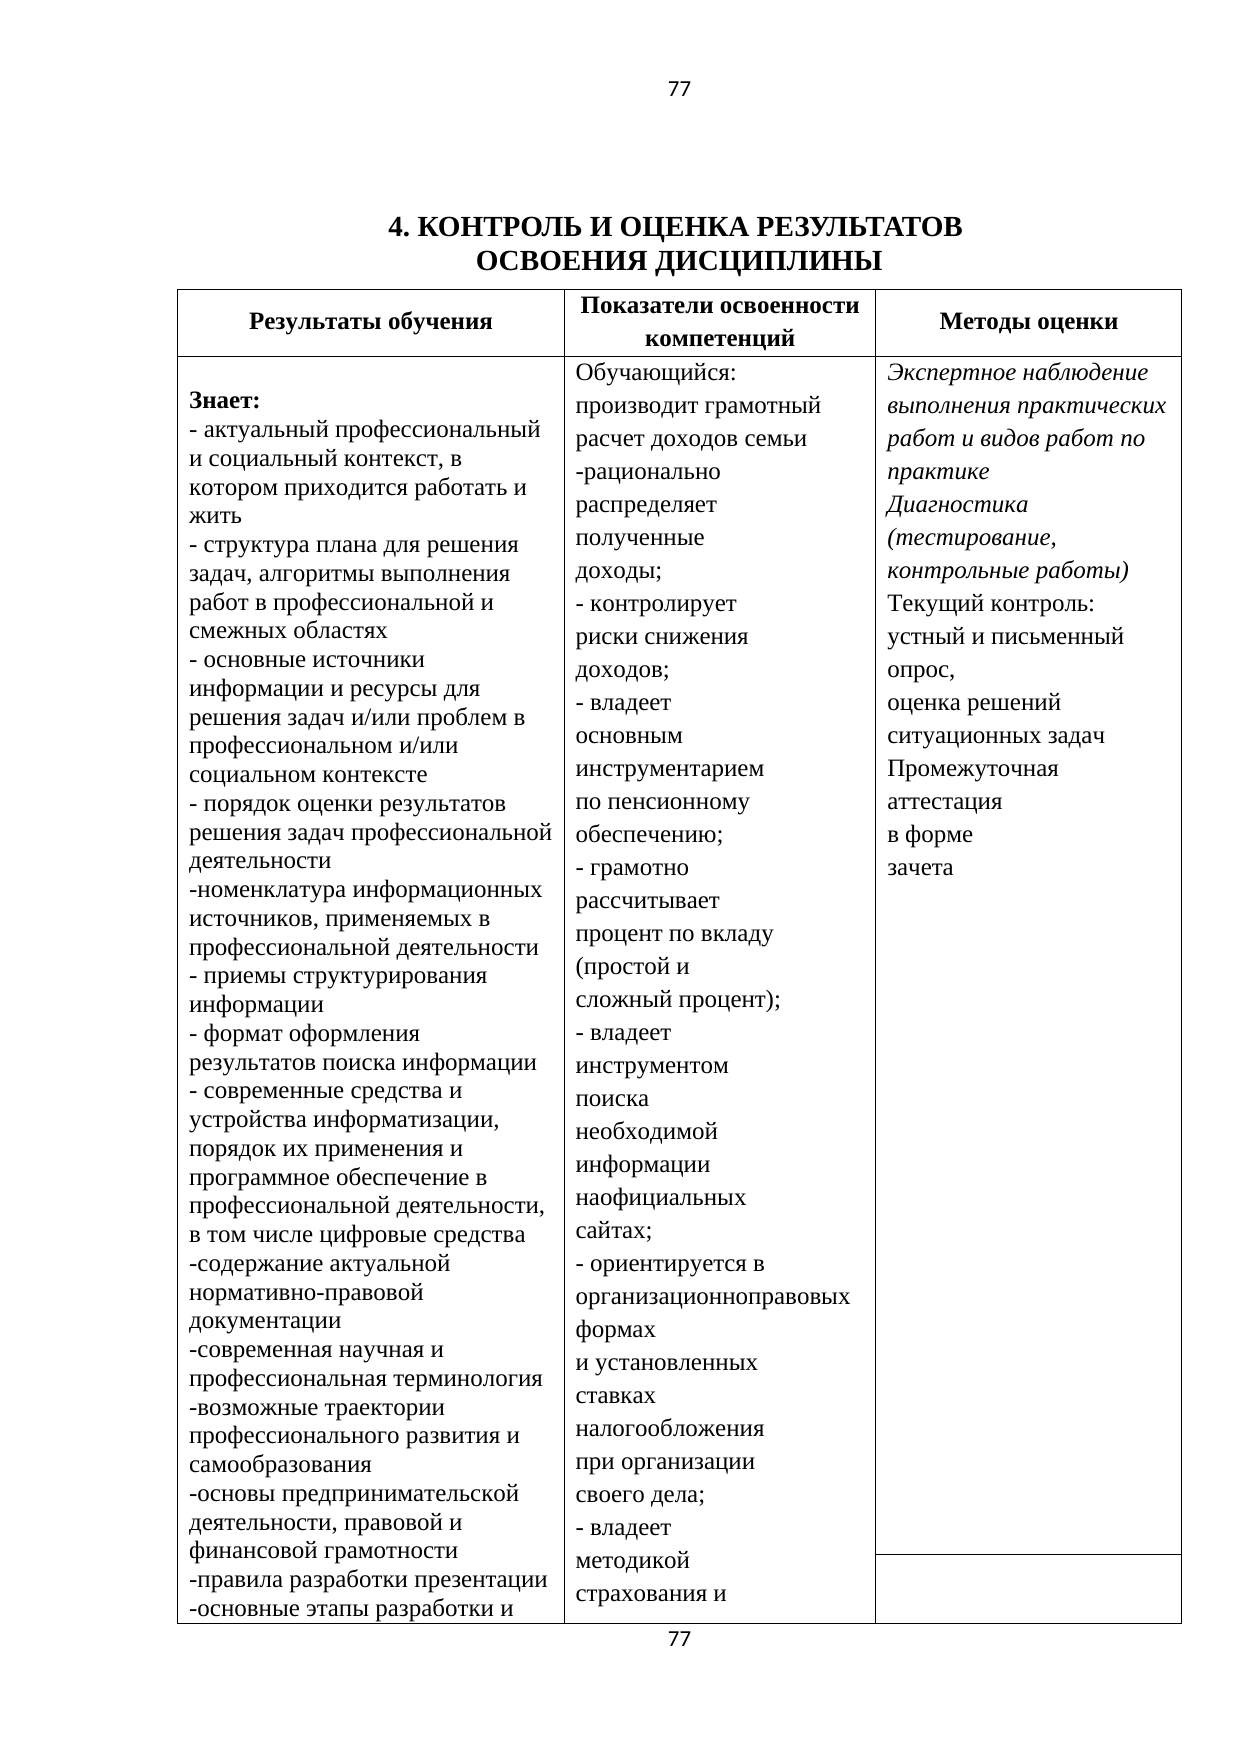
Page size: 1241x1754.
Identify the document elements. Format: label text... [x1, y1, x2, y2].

table_header Показатели освоенности компетенций [565, 290, 875, 356]
text 4. Контроль и оценка результатов освоения ДИСЦИПЛИНЫ [177, 209, 1181, 276]
table_cell Экспертное наблюдение выполнения практических работ и видов работ по практике Диагностика (тестирование, контрольные работы) Текущий контроль: устный и письменный опрос, оценка решений ситуационных задач Промежуточная аттестация в форме зачета [876, 357, 1181, 1554]
table_cell [876, 1555, 1181, 1623]
table_header Методы оценки [876, 290, 1181, 356]
table_cell Обучающийся: производит грамотный расчет доходов семьи -рационально распределяет полученные доходы; - контролирует риски снижения доходов; - владеет основным инструментарием по пенсионному обеспечению; - грамотно рассчитывает процент по вкладу (простой и сложный процент); - владеет инструментом поиска необходимой информации наофициальных сайтах; - ориентируется в организационноправовых формах и установленных ставках налогообложения при организации своего дела; - владеет методикой страхования и способен защитить себя от различных рисков [565, 357, 875, 1623]
table_header Результаты обучения [178, 290, 564, 356]
table_cell Знает: - актуальный профессиональный и социальный контекст, в котором приходится работать и жить - структура плана для решения задач, алгоритмы выполнения работ в профессиональной и смежных областях - основные источники информации и ресурсы для решения задач и/или проблем в профессиональном и/или социальном контексте - порядок оценки результатов решения задач профессиональной деятельности -номенклатура информационных источников, применяемых в профессиональной деятельности - приемы структурирования информации - формат оформления результатов поиска информации - современные средства и устройства информатизации, порядок их применения и программное обеспечение в профессиональной деятельности, в том числе цифровые средства -содержание актуальной нормативно-правовой документации -современная научная и профессиональная терминология -возможные траектории профессионального развития и самообразования -основы предпринимательской деятельности, правовой и финансовой грамотности -правила разработки презентации -основные этапы разработки и реализации проекта -психологические основы деятельности коллектива -психологические особенности личности Умеет: -распознавать задачу и/или проблему в профессиональном и/или социальном контексте, анализировать и выделять её составные части - определять этапы решения задачи, составлять план действия, реализовывать составленный план, определять необходимые ресурсы - выявлять и эффективно искать информацию, необходимую для решения задачи и/или проблемы - владеть актуальными методами работы в профессиональной и смежных сферах -определять задачи для поиска информации, планировать процесс поиска, выбирать необходимые источники информации - выделять наиболее значимое в перечне информации, структурировать получаемую информацию, оформлять результаты поиска - оценивать практическую значимость результатов поиска - применять средства информационных технологий для решения профессиональных задач - использовать современное программное обеспечение в профессиональной деятельности - использовать различные цифровые средства для решения профессиональных задач получаемую информацию, оформлять результаты поиска - оценивать практическую значимость результатов поиска -применять средства информационных технологий для решения профессиональных задач -определять актуальность нормативно-правовой документации в профессиональной деятельности -применять современную научную профессиональную терминологию -определять и выстраивать траектории профессионального развития и самообразования выявлять достоинства и недостатки коммерческой идеи -определять инвестиционную привлекательность коммерческих идей в рамках профессиональной деятельности, выявлять -организовывать работу коллектива и команды взаимодействовать с коллегами, руководством, клиентами в ходе профессиональной деятельности источники финансирования презентовать идеи открытия собственного дела в профессиональной деятельности -определять источники достоверной правовой информации -составлять различные правовые документы находить интересные проектные идеи, грамотно их формулировать и документировать -оценивать жизнеспособность проектной идеи, составлять план проекта -организовывать работу коллектива и команды взаимодействовать с коллегами, руководством, клиентами в ходе профессиональной деятельности [178, 357, 564, 1623]
